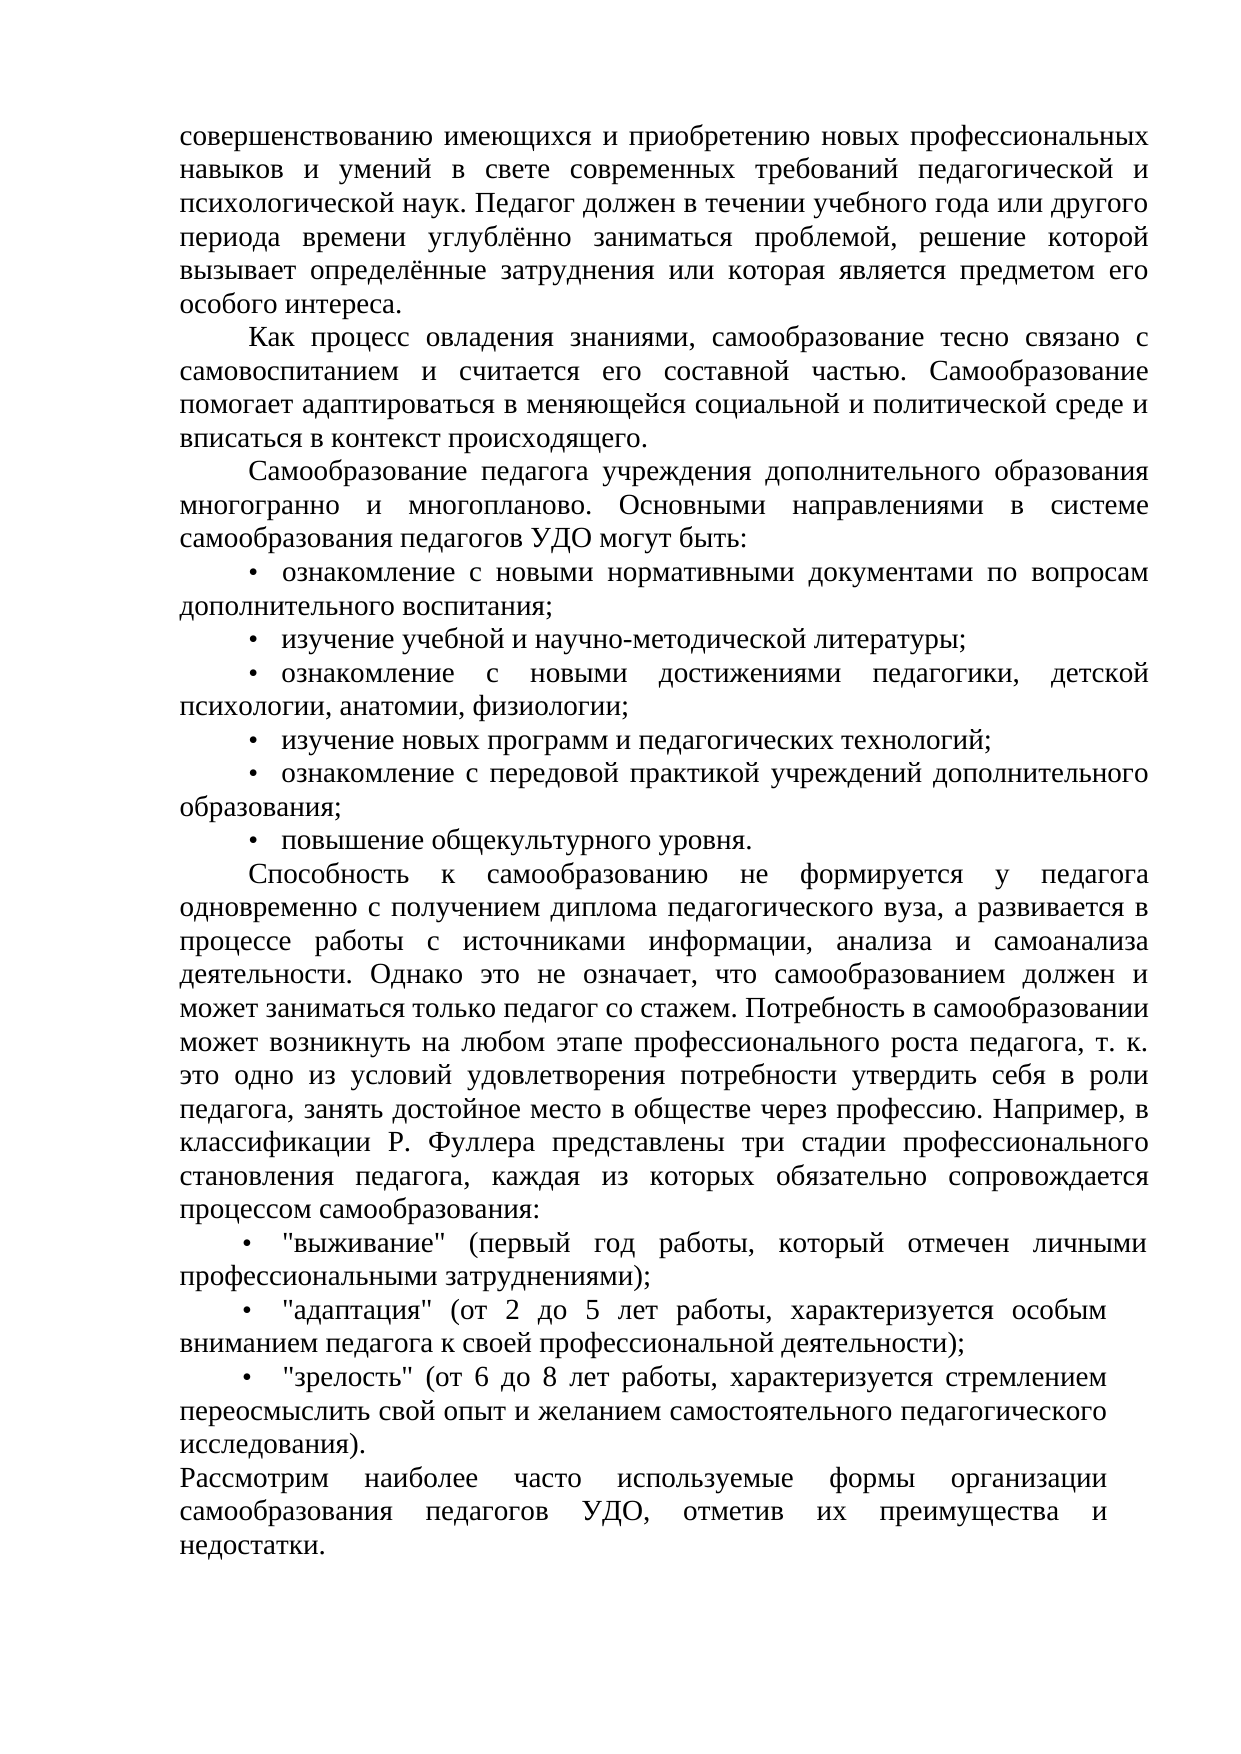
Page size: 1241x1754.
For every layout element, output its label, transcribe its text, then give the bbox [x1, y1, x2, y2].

list ознакомление с новыми нормативными документами по вопросам дополнительного воспитания; [179, 554, 1149, 621]
list "адаптация" (от 2 до 5 лет работы, характеризуется особым вниманием педагога к своей профессиональной деятельности); [179, 1292, 1108, 1359]
list "выживание" (первый год работы, который отмечен личными профессиональными затруднениями); [179, 1225, 1147, 1292]
text Способность к самообразованию не формируется у педагога одновременно с получением диплома педагогического вуза, а развивается в процессе работы с источниками информации, анализа и самоанализа деятельности. Однако это не означает, что самообразованием должен и может заниматься только педагог со стажем. Потребность в самообразовании может возникнуть на любом этапе профессионального роста педагога, т. к. это одно из условий удовлетворения потребности утвердить себя в роли педагога, занять достойное место в обществе через профессию. Например, в классификации Р. Фуллера представлены три стадии профессионального становления педагога, каждая из которых обязательно сопровождается процессом самообразования: [179, 856, 1149, 1225]
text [179, 118, 1149, 319]
list ознакомление с новыми достижениями педагогики, детской психологии, анатомии, физиологии; [179, 655, 1149, 722]
list изучение новых программ и педагогических технологий; [179, 722, 1152, 755]
list повышение общекультурного уровня. [179, 822, 1152, 856]
list ознакомление с передовой практикой учреждений дополнительного образования; [179, 755, 1149, 822]
list "зрелость" (от 6 до 8 лет работы, характеризуется стремлением переосмыслить свой опыт и желанием самостоятельного педагогического исследования). Рассмотрим наиболее часто используемые формы организации самообразования педагогов УДО, отметив их преимущества и недостатки. [179, 1359, 1108, 1560]
text Самообразование педагога учреждения дополнительного образования многогранно и многопланово. Основными направлениями в системе самообразования педагогов УДО могут быть: [179, 453, 1149, 554]
list изучение учебной и научно-методической литературы; [179, 621, 1152, 655]
text Как процесс овладения знаниями, самообразование тесно связано с самовоспитанием и считается его составной частью. Самообразование помогает адаптироваться в меняющейся социальной и политической среде и вписаться в контекст происходящего. [179, 319, 1149, 453]
